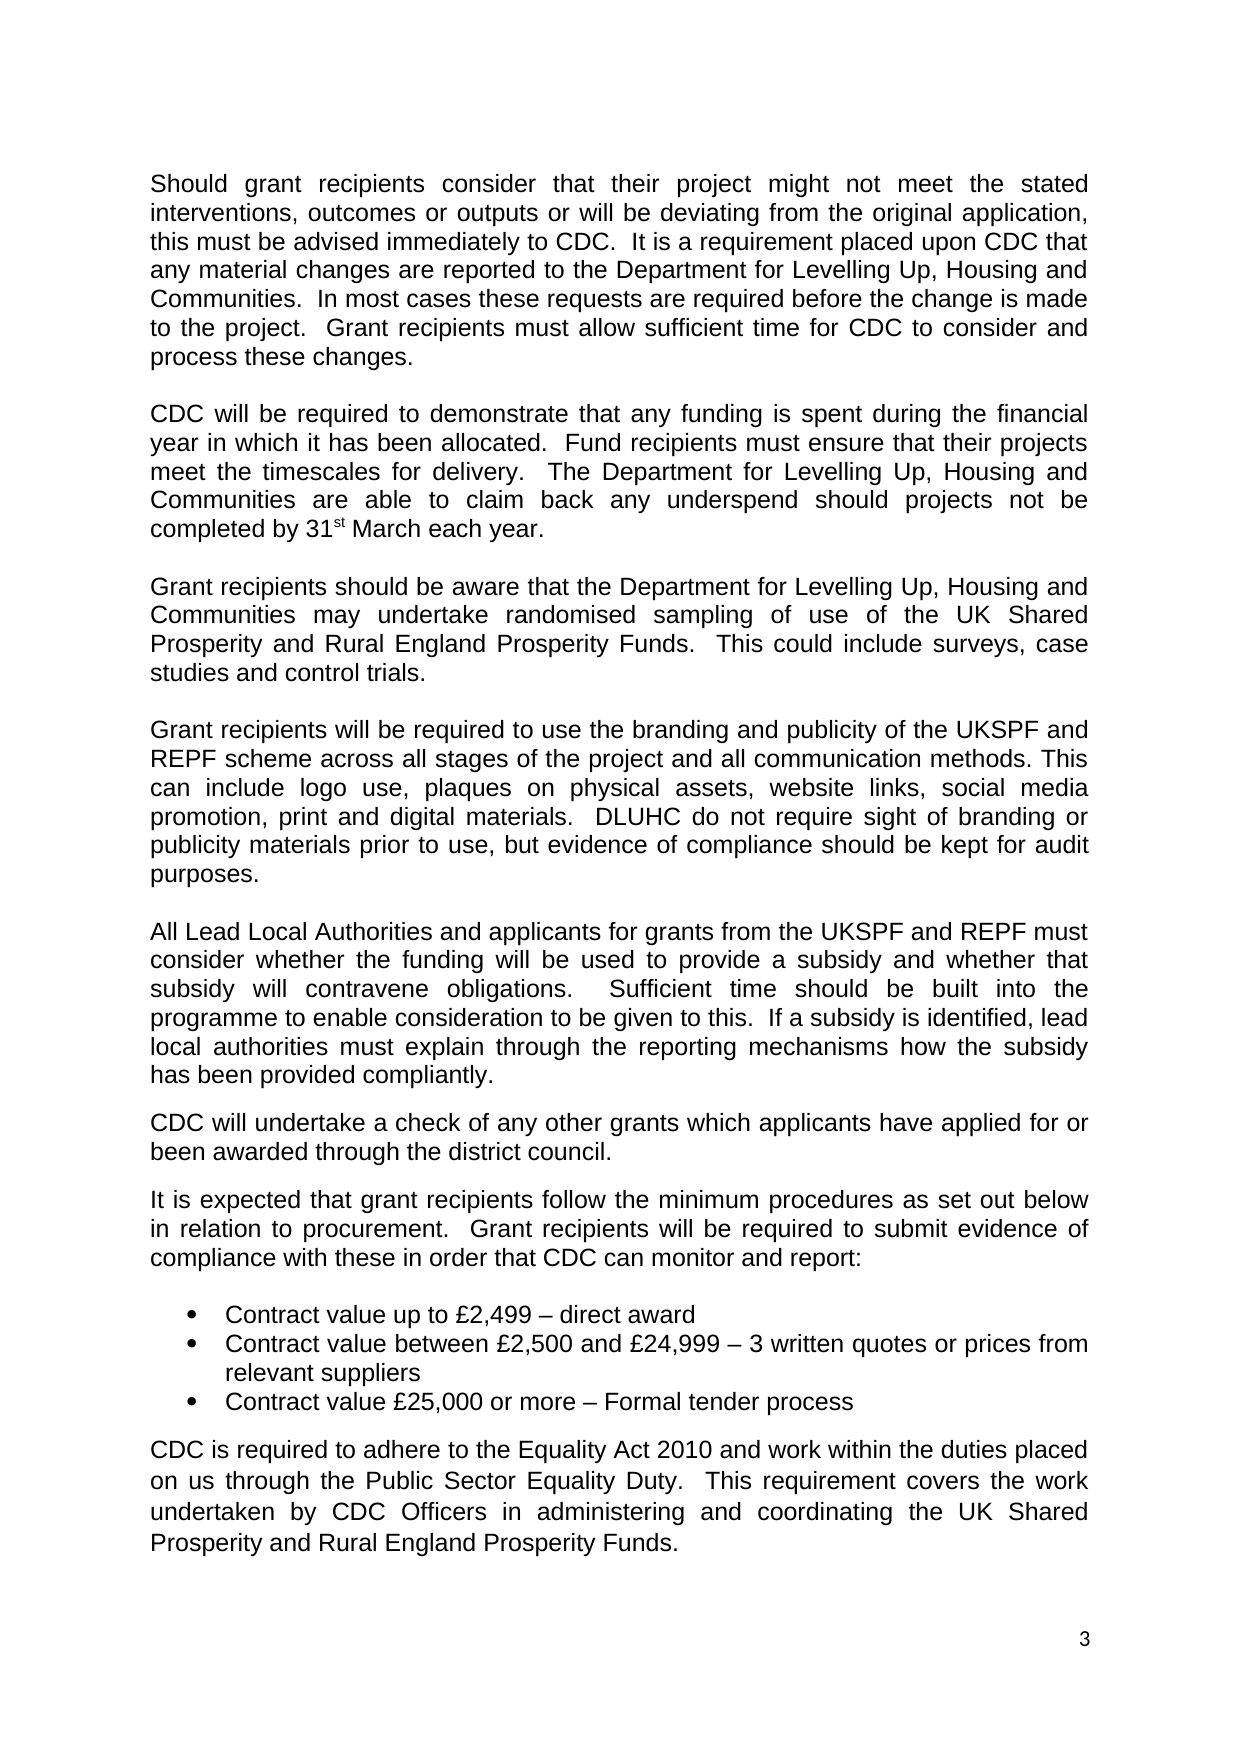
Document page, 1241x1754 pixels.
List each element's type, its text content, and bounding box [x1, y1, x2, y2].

text All Lead Local Authorities and applicants for grants from the UKSPF and REPF must consider whether the funding will be used to provide a subsidy and whether that subsidy will contravene obligations. Sufficient time should be built into the programme to enable consideration to be given to this. If a subsidy is identified, lead local authorities must explain through the reporting mechanisms how the subsidy has been provided compliantly. [150, 917, 1090, 1089]
list Contract value up to £2,499 – direct award [187, 1300, 1090, 1329]
text Should grant recipients consider that their project might not meet the stated interventions, outcomes or outputs or will be deviating from the original application, this must be advised immediately to CDC. It is a requirement placed upon CDC that any material changes are reported to the Department for Levelling Up, Housing and Communities. In most cases these requests are required before the change is made to the project. Grant recipients must allow sufficient time for CDC to consider and process these changes. [150, 169, 1090, 370]
text CDC will undertake a check of any other grants which applicants have applied for or been awarded through the district council. [150, 1108, 1090, 1166]
text Grant recipients will be required to use the branding and publicity of the UKSPF and REPF scheme across all stages of the project and all communication methods. This can include logo use, plaques on physical assets, website links, social media promotion, print and digital materials. DLUHC do not require sight of branding or publicity materials prior to use, but evidence of compliance should be kept for audit purposes. [150, 715, 1090, 888]
list Contract value between £2,500 and £24,999 – 3 written quotes or prices from relevant suppliers [187, 1329, 1090, 1387]
list Contract value £25,000 or more – Formal tender process [187, 1387, 1090, 1416]
text Grant recipients should be aware that the Department for Levelling Up, Housing and Communities may undertake randomised sampling of use of the UK Shared Prosperity and Rural England Prosperity Funds. This could include surveys, case studies and control trials. [150, 572, 1090, 687]
text CDC is required to adhere to the Equality Act 2010 and work within the duties placed on us through the Public Sector Equality Duty. This requirement covers the work undertaken by CDC Officers in administering and coordinating the UK Shared Prosperity and Rural England Prosperity Funds. [150, 1435, 1090, 1557]
text CDC will be required to demonstrate that any funding is spent during the financial year in which it has been allocated. Fund recipients must ensure that their projects meet the timescales for delivery. The Department for Levelling Up, Housing and Communities are able to claim back any underspend should projects not be completed by 31st March each year. [150, 399, 1090, 543]
text It is expected that grant recipients follow the minimum procedures as set out below in relation to procurement. Grant recipients will be required to submit evidence of compliance with these in order that CDC can monitor and report: [150, 1185, 1090, 1271]
